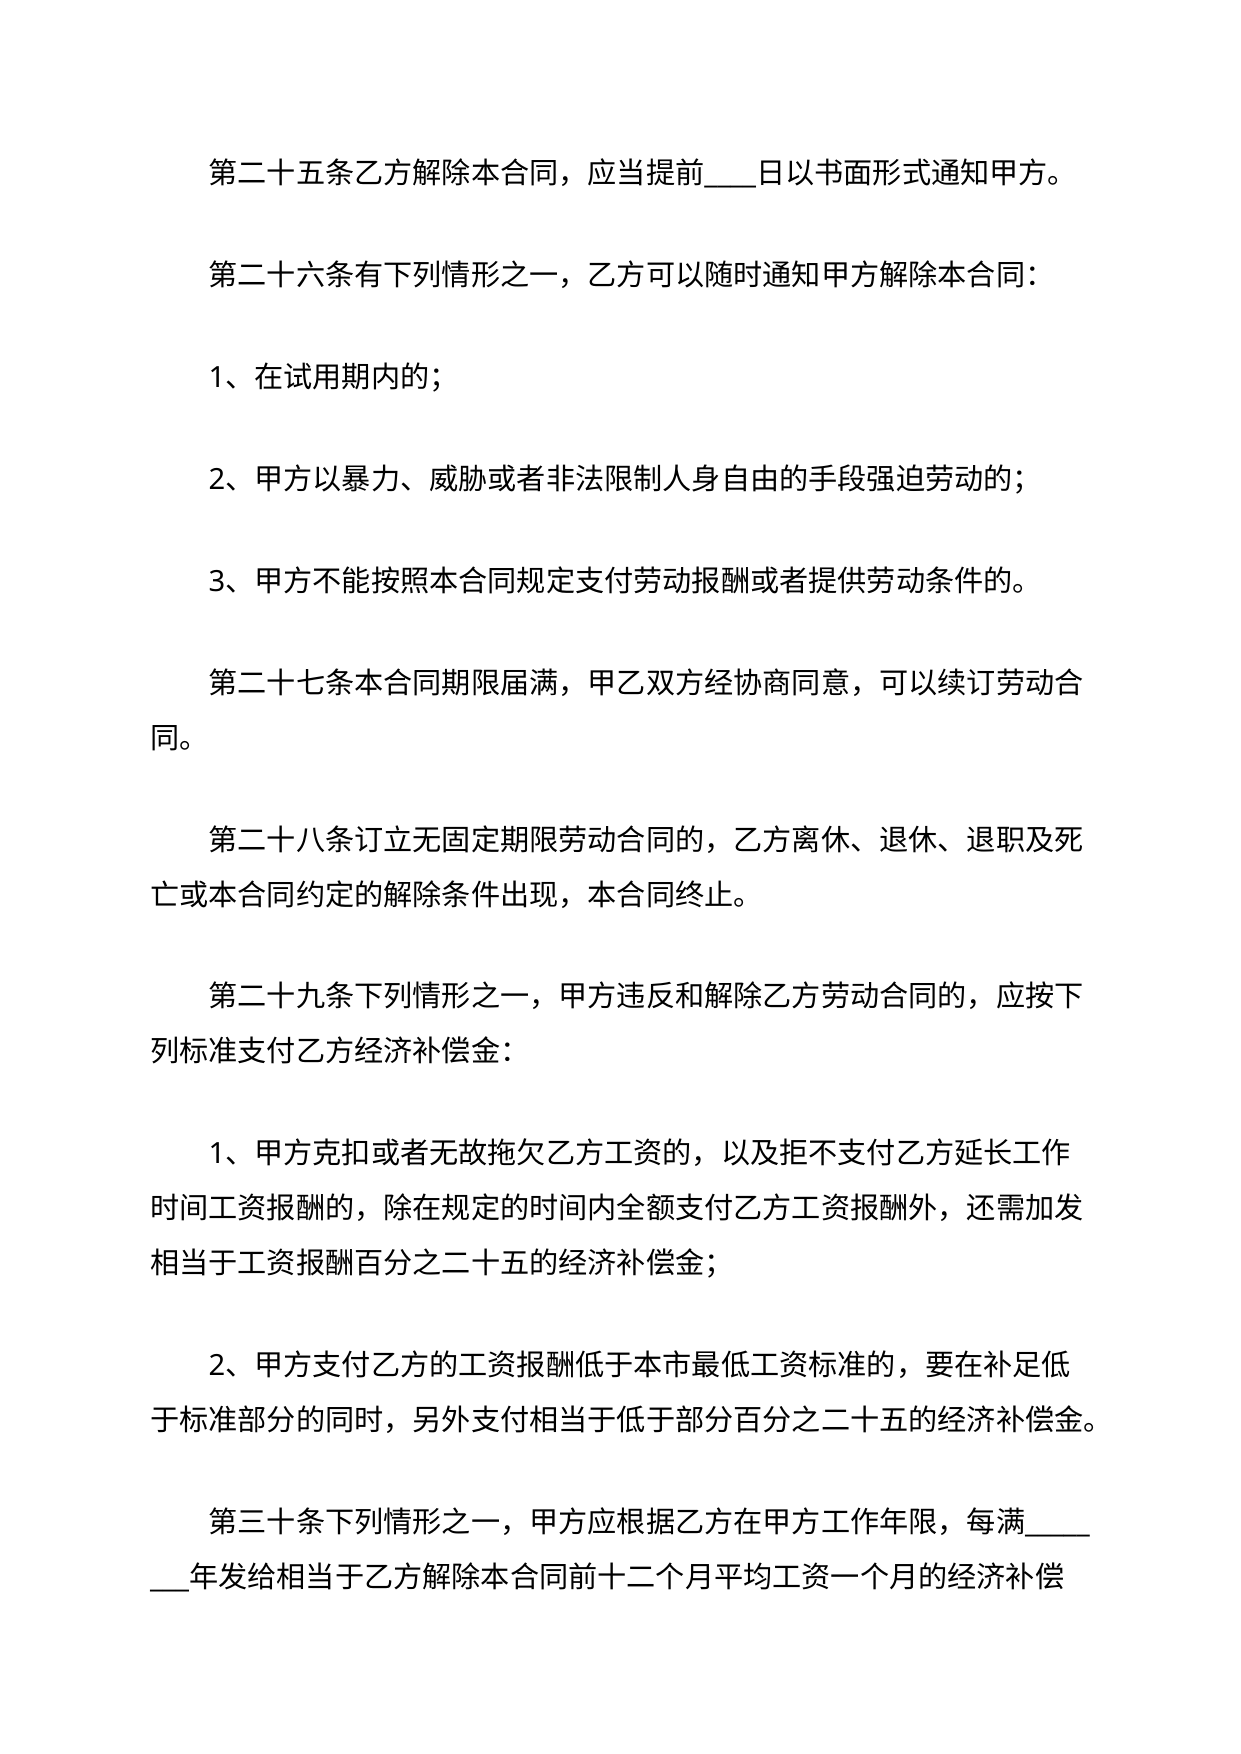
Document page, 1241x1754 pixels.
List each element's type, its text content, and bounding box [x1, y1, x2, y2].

text 3、甲方不能按照本合同规定支付劳动报酬或者提供劳动条件的。 [150, 558, 1090, 600]
text 1、甲方克扣或者无故拖欠乙方工资的，以及拒不支付乙方延长工作时间工资报酬的，除在规定的时间内全额支付乙方工资报酬外，还需加发相当于工资报酬百分之二十五的经济补偿金； [150, 1130, 1090, 1282]
text 第二十八条订立无固定期限劳动合同的，乙方离休、退休、退职及死亡或本合同约定的解除条件出现，本合同终止。 [150, 816, 1090, 913]
text 1、在试用期内的； [150, 354, 1090, 396]
text 第二十六条有下列情形之一，乙方可以随时通知甲方解除本合同： [150, 252, 1090, 294]
text 第二十九条下列情形之一，甲方违反和解除乙方劳动合同的，应按下列标准支付乙方经济补偿金： [150, 973, 1090, 1070]
text 第二十七条本合同期限届满，甲乙双方经协商同意，可以续订劳动合同。 [150, 660, 1090, 757]
text 2、甲方以暴力、威胁或者非法限制人身自由的手段强迫劳动的； [150, 456, 1090, 498]
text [150, 1498, 1090, 1596]
text 第二十五条乙方解除本合同，应当提前____日以书面形式通知甲方。 [150, 150, 1090, 192]
text 2、甲方支付乙方的工资报酬低于本市最低工资标准的，要在补足低于标准部分的同时，另外支付相当于低于部分百分之二十五的经济补偿金。 [150, 1341, 1090, 1439]
